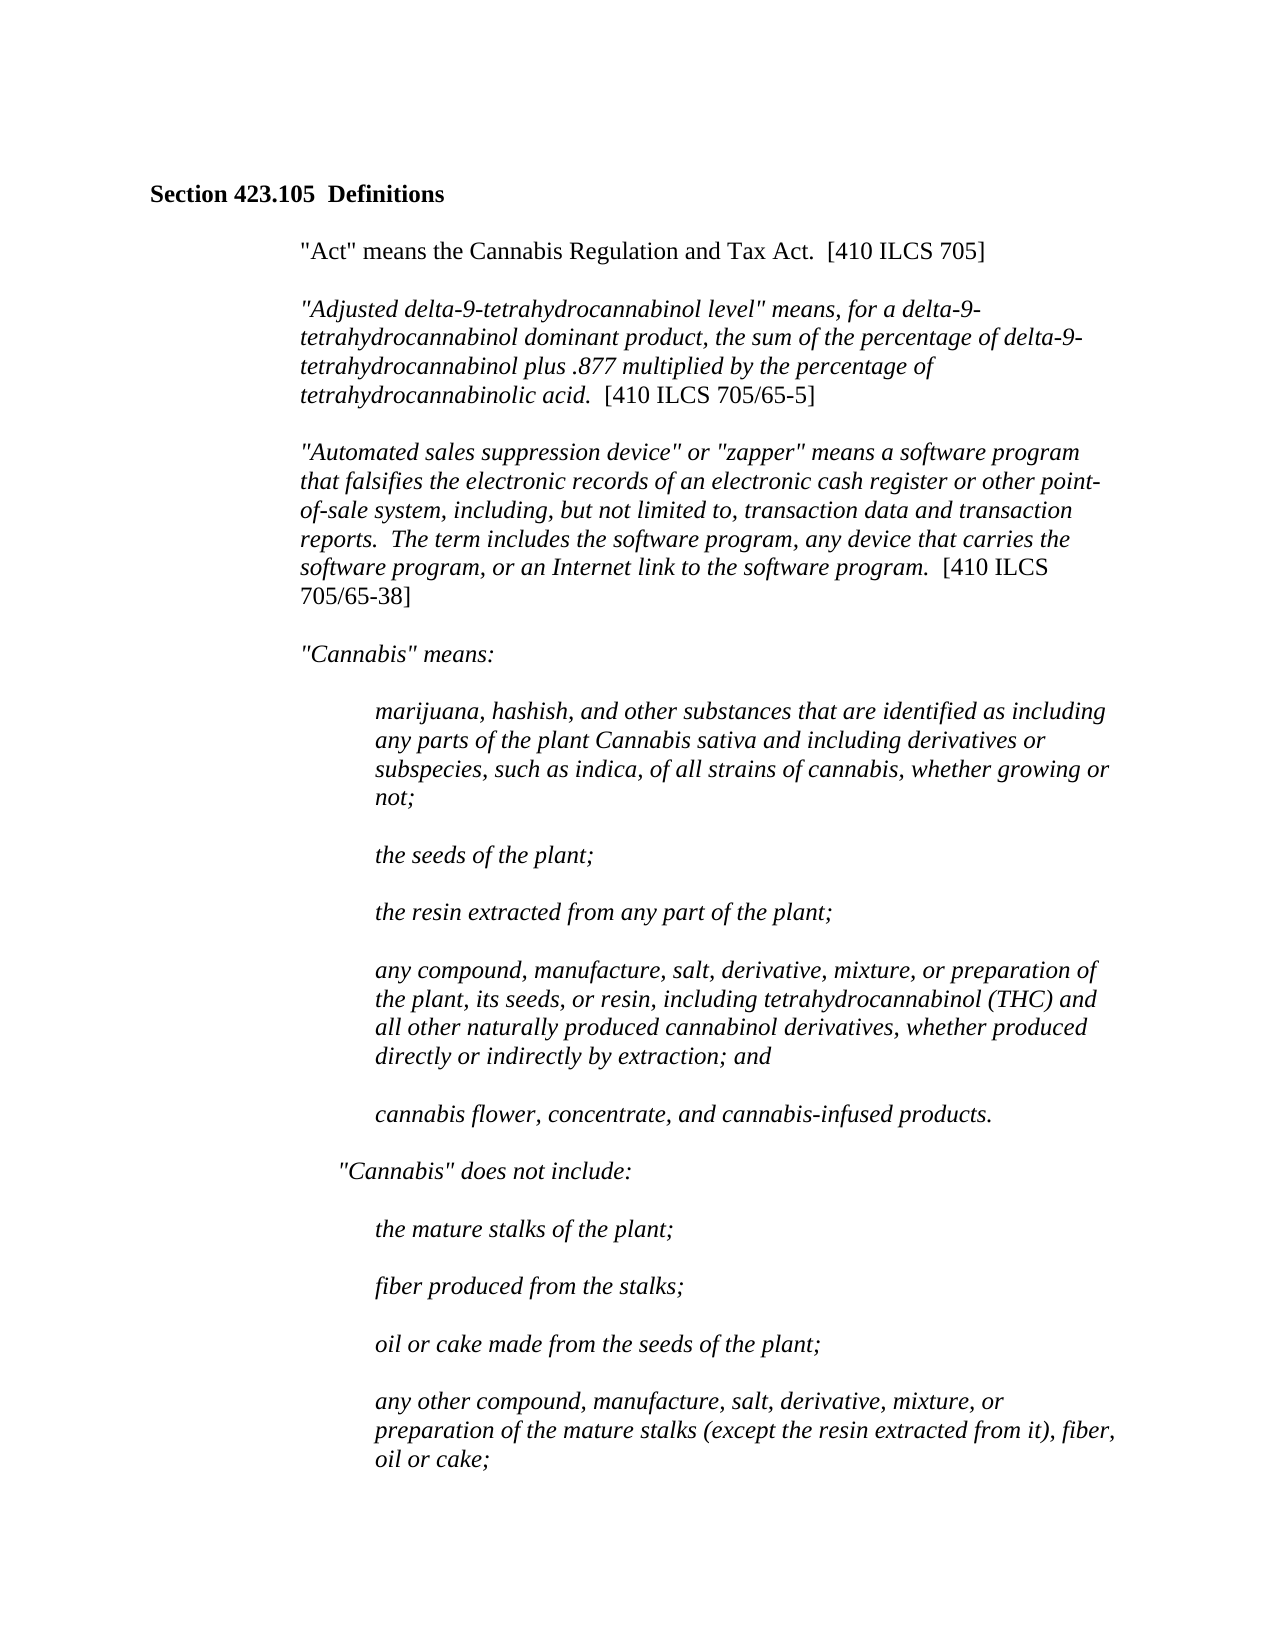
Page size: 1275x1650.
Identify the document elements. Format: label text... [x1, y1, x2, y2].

text the seeds of the plant; [300, 840, 1125, 869]
text "Act" means the Cannabis Regulation and Tax Act. [410 ILCS 705] [300, 236, 1125, 265]
text any other compound, manufacture, salt, derivative, mixture, or preparation of the mature stalks (except the resin extracted from it), fiber, oil or cake; [375, 1386, 1125, 1472]
text the resin extracted from any part of the plant; [300, 897, 1125, 926]
text oil or cake made from the seeds of the plant; [300, 1329, 1125, 1357]
text any compound, manufacture, salt, derivative, mixture, or preparation of the plant, its seeds, or resin, including tetrahydrocannabinol (THC) and all other naturally produced cannabinol derivatives, whether produced directly or indirectly by extraction; and [375, 955, 1125, 1070]
text "Cannabis" does not include: [337, 1156, 1125, 1185]
text "Adjusted delta-9-tetrahydrocannabinol level" means, for a delta-9-tetrahydrocannabinol dominant product, the sum of the percentage of delta-9-tetrahydrocannabinol plus .877 multiplied by the percentage of tetrahydrocannabinolic acid. [410 ILCS 705/65-5] [300, 294, 1125, 409]
text "Cannabis" means: [225, 639, 1125, 667]
text cannabis flower, concentrate, and cannabis-infused products. [300, 1099, 1125, 1127]
text fiber produced from the stalks; [300, 1271, 1125, 1300]
text "Automated sales suppression device" or "zapper" means a software program that falsifies the electronic records of an electronic cash register or other point-of-sale system, including, but not limited to, transaction data and transaction reports. The term includes the software program, any device that carries the software program, or an Internet link to the software program. [410 ILCS 705/65-38] [300, 437, 1125, 610]
text the mature stalks of the plant; [300, 1214, 1125, 1242]
text Section 423.105 Definitions [150, 179, 1125, 207]
text marijuana, hashish, and other substances that are identified as including any parts of the plant Cannabis sativa and including derivatives or subspecies, such as indica, of all strains of cannabis, whether growing or not; [375, 696, 1125, 811]
